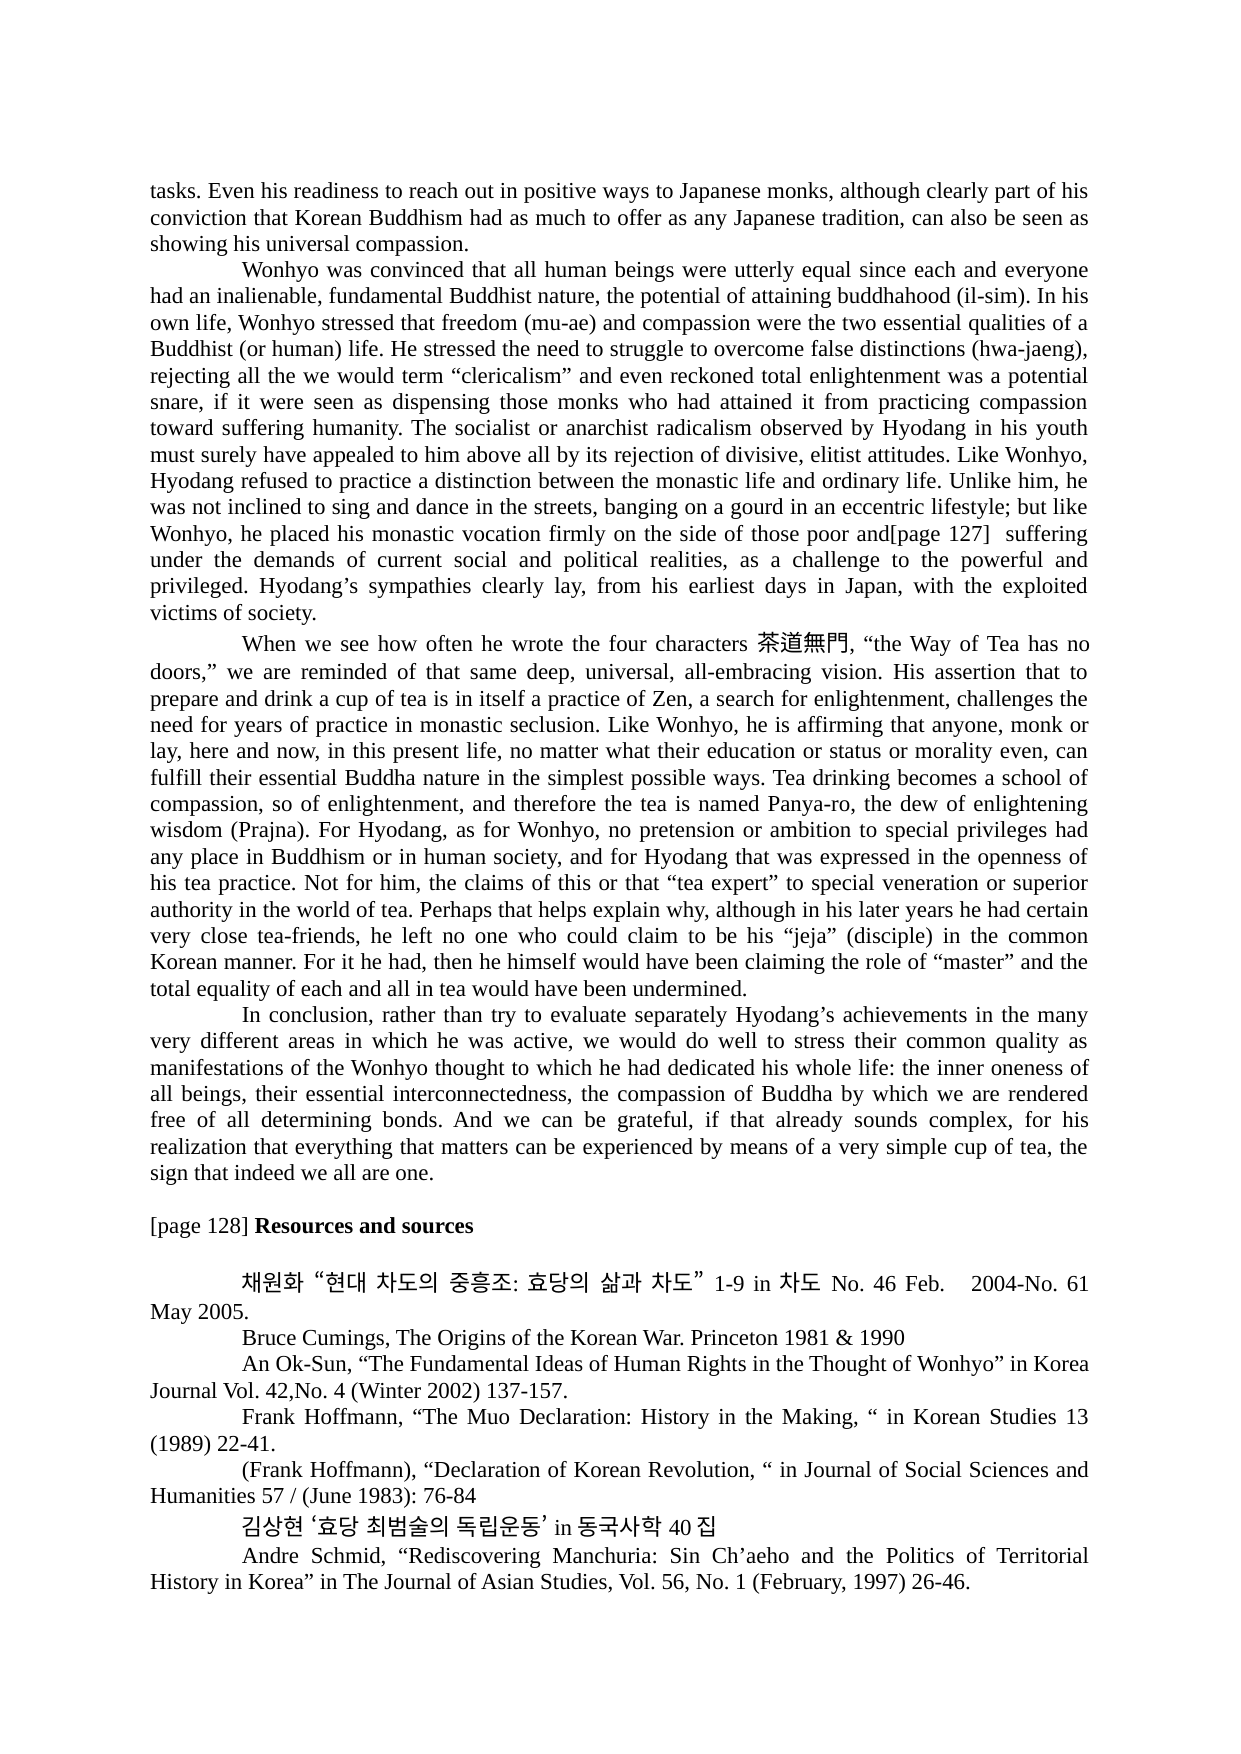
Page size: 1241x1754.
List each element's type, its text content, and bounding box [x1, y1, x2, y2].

text An Ok-Sun, “The Fundamental Ideas of Human Rights in the Thought of Wonhyo” in Korea Journal Vol. 42,No. 4 (Winter 2002) 137-157. [150, 1351, 1090, 1403]
text Bruce Cumings, The Origins of the Korean War. Princeton 1981 & 1990 [150, 1324, 1090, 1351]
text 김상현 ‘효당 최범술의 독립운동’ in 동국사학 40집 [150, 1509, 1090, 1542]
text Frank Hoffmann, “The Muo Declaration: History in the Making, “ in Korean Studies 13 (1989) 22-41. [150, 1403, 1090, 1456]
text 채원화 “현대 차도의 중흥조: 효당의 삶과 차도” 1-9 in 차도 No. 46 Feb. 2004-No. 61 May 2005. [150, 1264, 1090, 1324]
text When we see how often he wrote the four characters 茶道無門, “the Way of Tea has no doors,” we are reminded of that same deep, universal, all-embracing vision. His assertion that to prepare and drink a cup of tea is in itself a practice of Zen, a search for enlightenment, challenges the need for years of practice in monastic seclusion. Like Wonhyo, he is affirming that anyone, monk or lay, here and now, in this present life, no matter what their education or status or morality even, can fulfill their essential Buddha nature in the simplest possible ways. Tea drinking becomes a school of compassion, so of enlightenment, and therefore the tea is named Panya-ro, the dew of enlightening wisdom (Prajna). For Hyodang, as for Wonhyo, no pretension or ambition to special privileges had any place in Buddhism or in human society, and for Hyodang that was expressed in the openness of his tea practice. Not for him, the claims of this or that “tea expert” to special veneration or superior authority in the world of tea. Perhaps that helps explain why, although in his later years he had certain very close tea-friends, he left no one who could claim to be his “jeja” (disciple) in the common Korean manner. For it he had, then he himself would have been claiming the role of “master” and the total equality of each and all in tea would have been undermined. [150, 625, 1090, 1001]
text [150, 177, 1090, 256]
text (Frank Hoffmann), “Declaration of Korean Revolution, “ in Journal of Social Sciences and Humanities 57 / (June 1983): 76-84 [150, 1456, 1090, 1509]
text [page 128] Resources and sources [150, 1212, 1090, 1238]
text Andre Schmid, “Rediscovering Manchuria: Sin Ch’aeho and the Politics of Territorial History in Korea” in The Journal of Asian Studies, Vol. 56, No. 1 (February, 1997) 26-46. [150, 1542, 1090, 1594]
text In conclusion, rather than try to evaluate separately Hyodang’s achievements in the many very different areas in which he was active, we would do well to stress their common quality as manifestations of the Wonhyo thought to which he had dedicated his whole life: the inner oneness of all beings, their essential interconnectedness, the compassion of Buddha by which we are rendered free of all determining bonds. And we can be grateful, if that already sounds complex, for his realization that everything that matters can be experienced by means of a very simple cup of tea, the sign that indeed we all are one. [150, 1001, 1090, 1186]
text Wonhyo was convinced that all human beings were utterly equal since each and everyone had an inalienable, fundamental Buddhist nature, the potential of attaining buddhahood (il-sim). In his own life, Wonhyo stressed that freedom (mu-ae) and compassion were the two essential qualities of a Buddhist (or human) life. He stressed the need to struggle to overcome false distinctions (hwa-jaeng), rejecting all the we would term “clericalism” and even reckoned total enlightenment was a potential snare, if it were seen as dispensing those monks who had attained it from practicing compassion toward suffering humanity. The socialist or anarchist radicalism observed by Hyodang in his youth must surely have appealed to him above all by its rejection of divisive, elitist attitudes. Like Wonhyo, Hyodang refused to practice a distinction between the monastic life and ordinary life. Unlike him, he was not inclined to sing and dance in the streets, banging on a gourd in an eccentric lifestyle; but like Wonhyo, he placed his monastic vocation firmly on the side of those poor and[page 127] suffering under the demands of current social and political realities, as a challenge to the powerful and privileged. Hyodang’s sympathies clearly lay, from his earliest days in Japan, with the exploited victims of society. [150, 256, 1090, 625]
